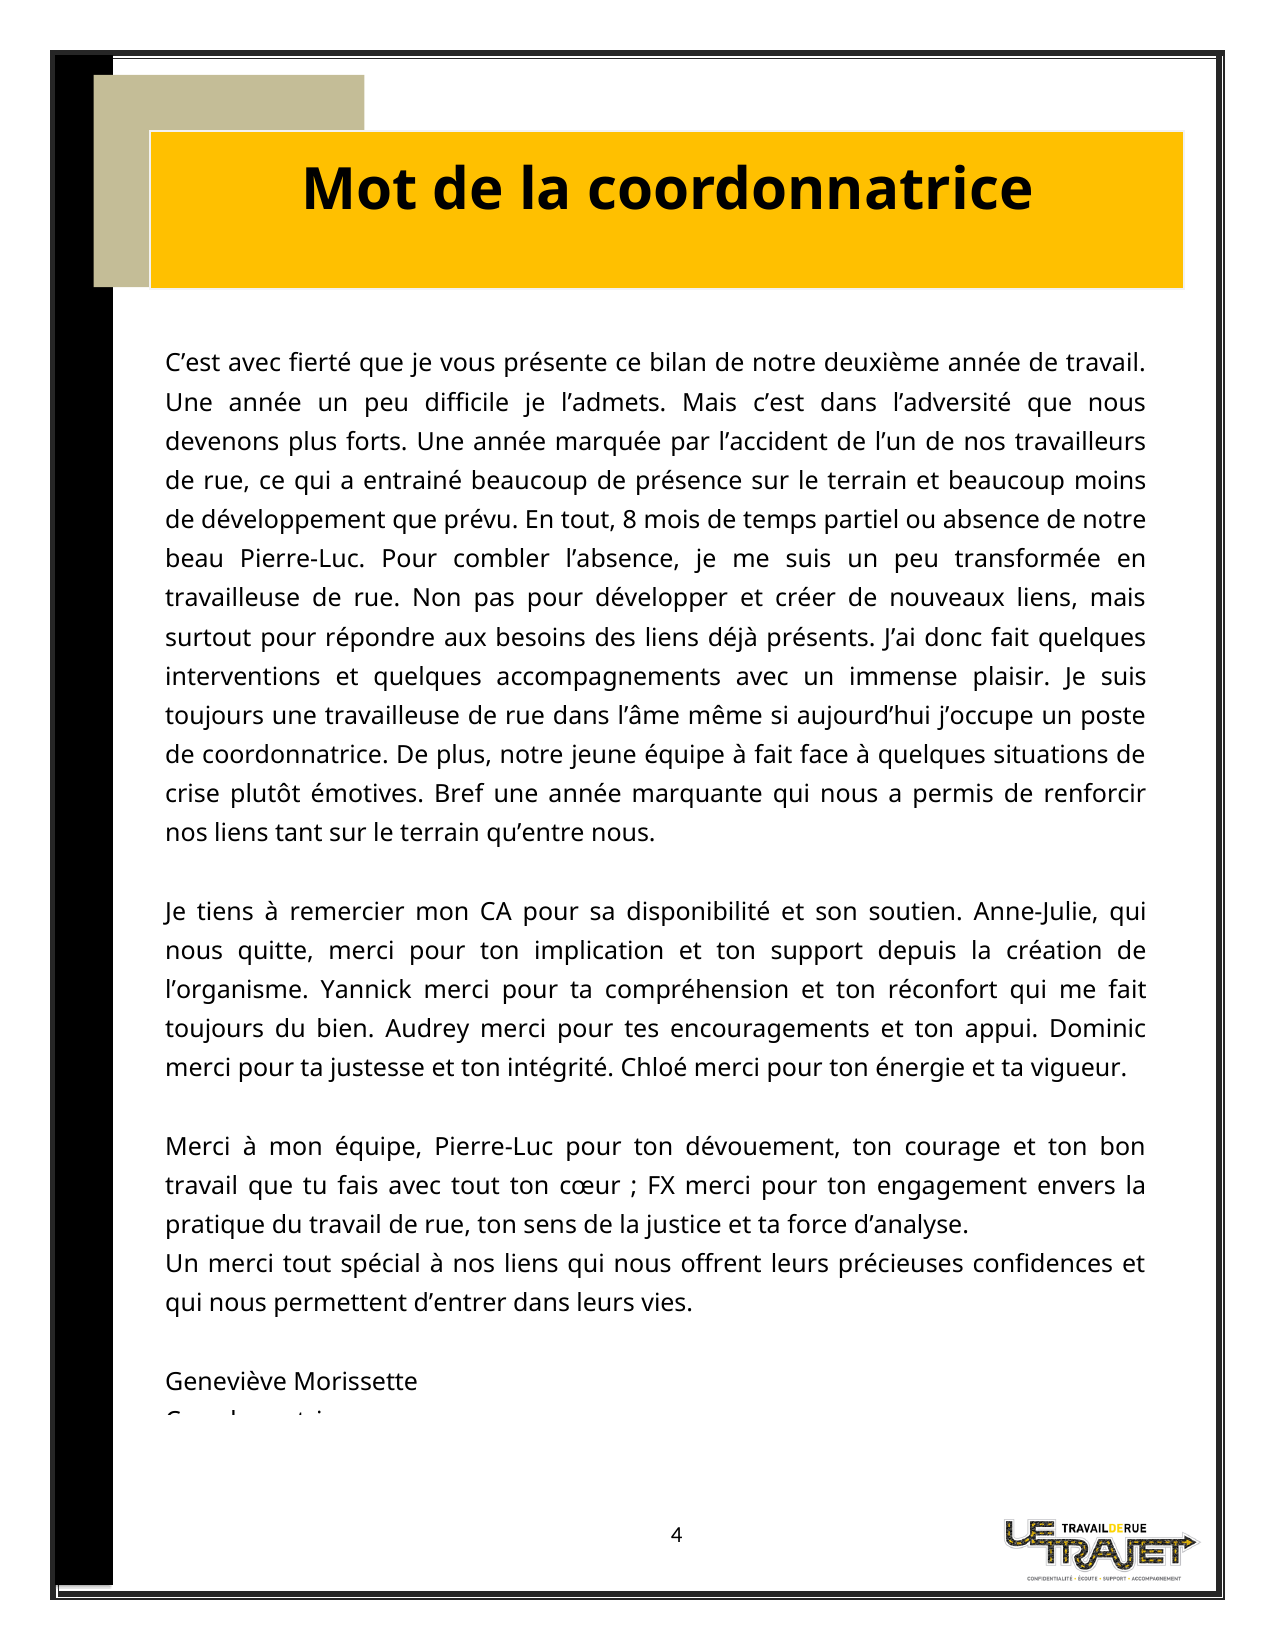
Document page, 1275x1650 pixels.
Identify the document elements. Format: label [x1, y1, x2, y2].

picture [997, 1507, 1205, 1590]
